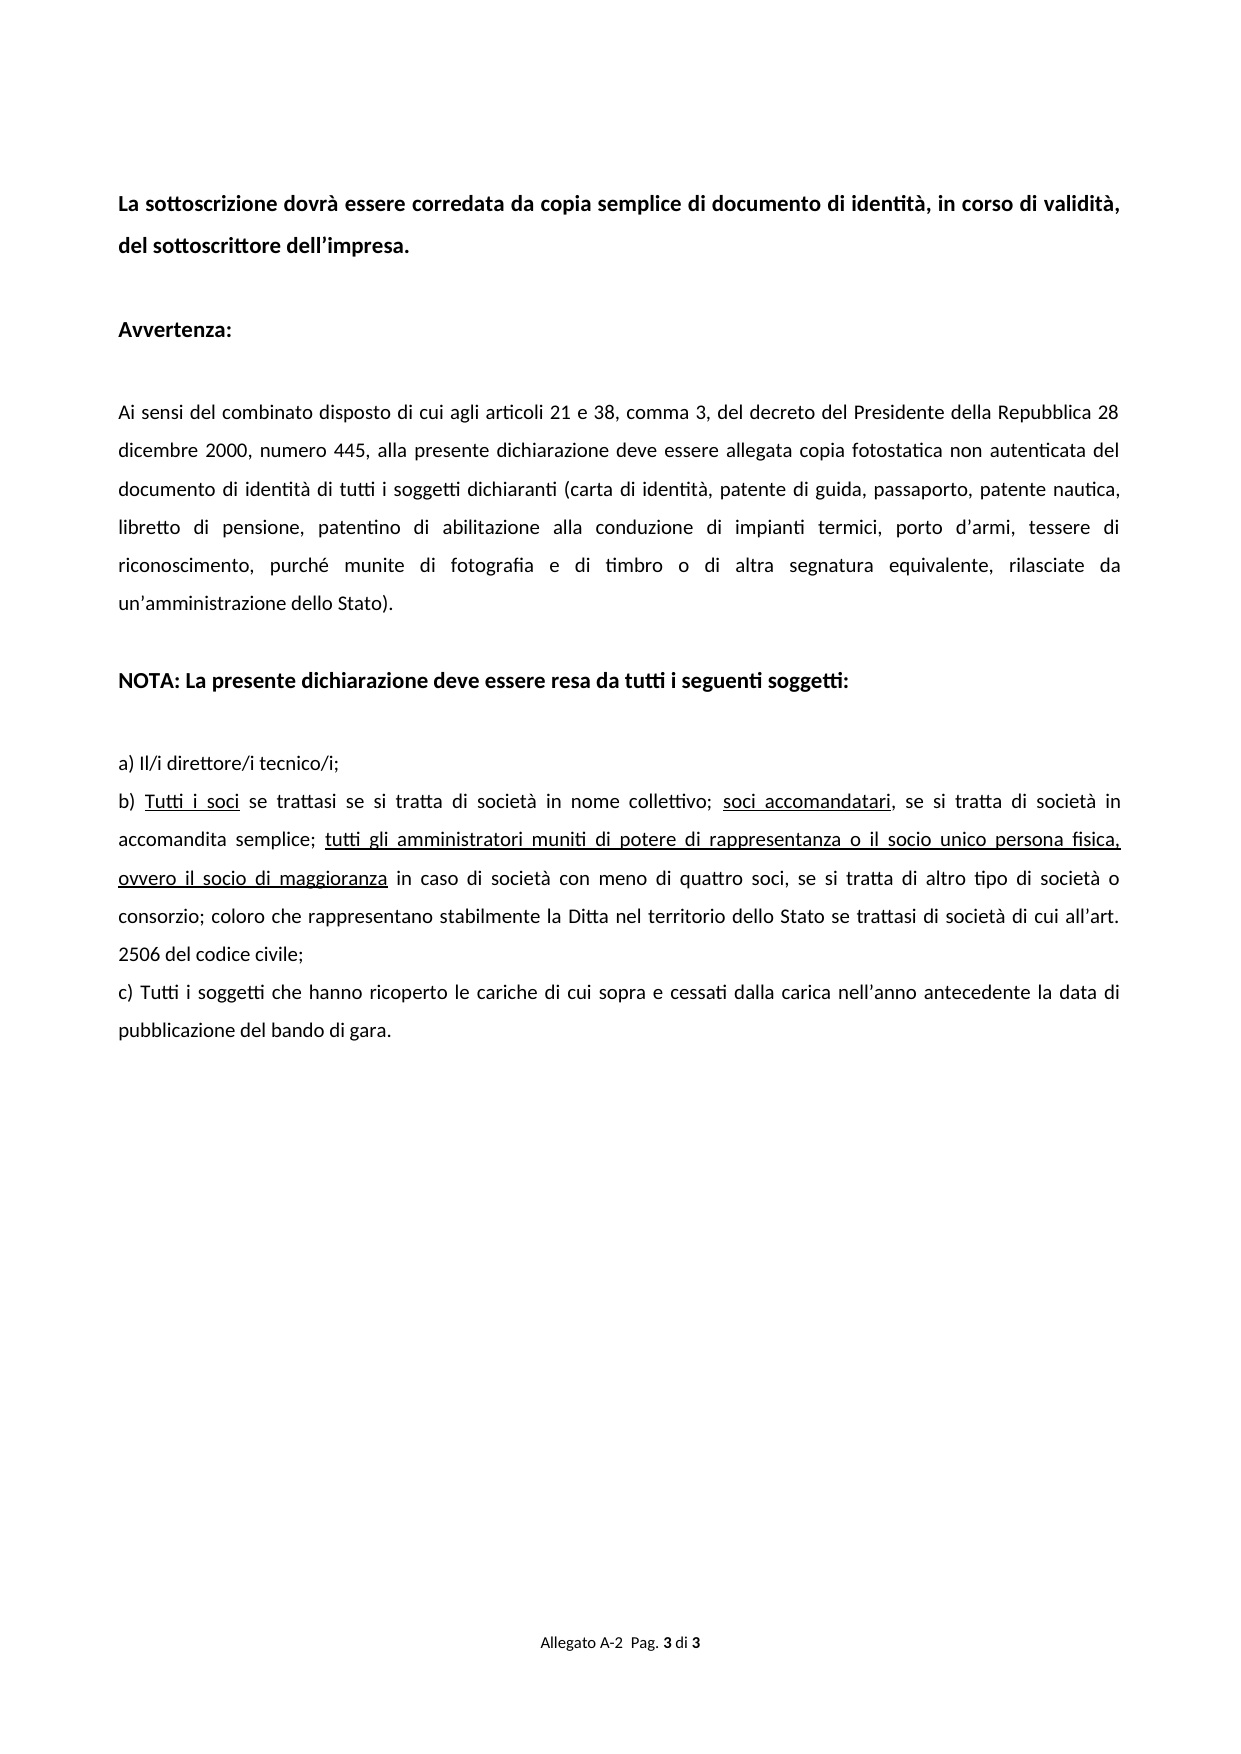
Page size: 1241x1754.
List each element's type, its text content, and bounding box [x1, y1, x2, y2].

text NOTA: La presente dichiarazione deve essere resa da tutti i seguenti soggetti: [118, 666, 1122, 694]
text b) Tutti i soci se trattasi se si tratta di società in nome collettivo; soci accomandatari, se si tratta di società in accomandita semplice; tutti gli amministratori muniti di potere di rappresentanza o il socio unico persona fisica, ovvero il socio di maggioranza in caso di società con meno di quattro soci, se si tratta di altro tipo di società o consorzio; coloro che rappresentano stabilmente la Ditta nel territorio dello Stato se trattasi di società di cui all’art. 2506 del codice civile; [118, 788, 1122, 966]
text Avvertenza: [118, 316, 1122, 343]
text a) Il/i direttore/i tecnico/i; [118, 750, 1122, 776]
text La sottoscrizione dovrà essere corredata da copia semplice di documento di identità, in corso di validità, del sottoscrittore dell’impresa. [118, 189, 1122, 259]
text Ai sensi del combinato disposto di cui agli articoli 21 e 38, comma 3, del decreto del Presidente della Repubblica 28 dicembre 2000, numero 445, alla presente dichiarazione deve essere allegata copia fotostatica non autenticata del documento di identità di tutti i soggetti dichiaranti (carta di identità, patente di guida, passaporto, patente nautica, libretto di pensione, patentino di abilitazione alla conduzione di impianti termici, porto d’armi, tessere di riconoscimento, purché munite di fotografia e di timbro o di altra segnatura equivalente, rilasciate da un’amministrazione dello Stato). [118, 399, 1122, 616]
text c) Tutti i soggetti che hanno ricoperto le cariche di cui sopra e cessati dalla carica nell’anno antecedente la data di pubblicazione del bando di gara. [118, 979, 1122, 1043]
